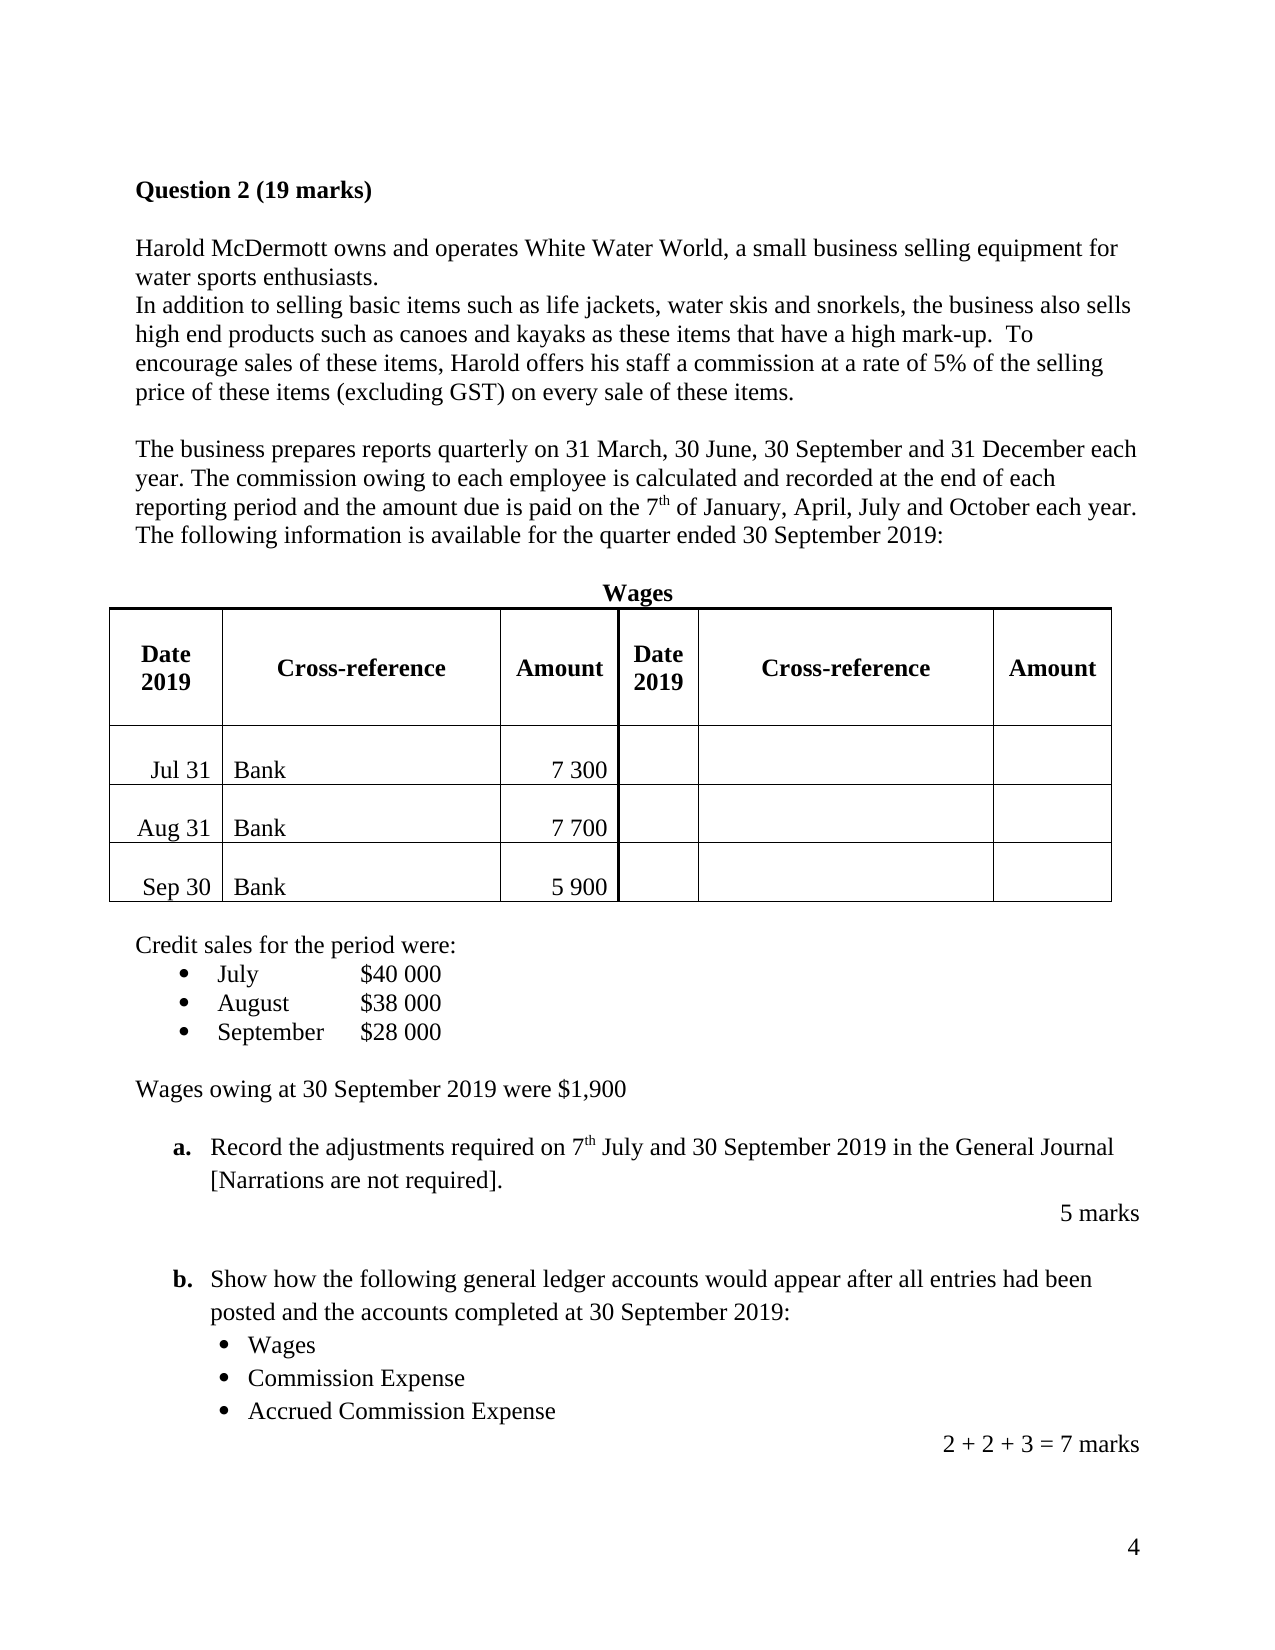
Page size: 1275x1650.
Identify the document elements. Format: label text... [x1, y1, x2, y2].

table_cell Bank [223, 726, 500, 783]
table_cell [620, 726, 698, 783]
table_header Date 2019 [620, 610, 698, 725]
text In addition to selling basic items such as life jackets, water skis and snorkels, the business also sells high end products such as canoes and kayaks as these items that have a high mark-up. To encourage sales of these items, Harold offers his staff a commission at a rate of 5% of the selling price of these items (excluding GST) on every sale of these items. [135, 291, 1140, 406]
text The business prepares reports quarterly on 31 March, 30 June, 30 September and 31 December each year. The commission owing to each employee is calculated and recorded at the end of each reporting period and the amount due is paid on the 7th of January, April, July and October each year. [135, 434, 1140, 521]
table_cell Jul 31 [110, 726, 222, 783]
list Wages [219, 1330, 1140, 1358]
list August $38 000 [179, 988, 1140, 1017]
table_header Date 2019 [110, 610, 222, 725]
table_cell [699, 785, 993, 842]
table_cell [620, 785, 698, 842]
text Question 2 (19 marks) [135, 176, 1140, 204]
table_cell Sep 30 [110, 843, 222, 901]
text The following information is available for the quarter ended 30 September 2019: [135, 521, 1140, 549]
list Accrued Commission Expense [219, 1396, 1140, 1424]
list September $28 000 [179, 1017, 1140, 1045]
list Record the adjustments required on 7th July and 30 September 2019 in the General Journal [173, 1132, 1140, 1160]
text Credit sales for the period were: [135, 930, 1140, 959]
table_cell Aug 31 [110, 785, 222, 842]
table_header Cross-reference [699, 610, 993, 725]
table_cell 7 300 [501, 726, 617, 783]
list Show how the following general ledger accounts would appear after all entries had been posted and the accounts completed at 30 September 2019: [173, 1264, 1140, 1326]
table_cell Bank [223, 843, 500, 901]
table_cell [994, 843, 1111, 901]
list 2 + 2 + 3 = 7 marks [248, 1429, 1140, 1458]
table_cell [620, 843, 698, 901]
text Wages owing at 30 September 2019 were $1,900 [135, 1074, 1140, 1103]
table_cell Bank [223, 785, 500, 842]
text Harold McDermott owns and operates White Water World, a small business selling equipment for water sports enthusiasts. [135, 233, 1140, 291]
table_cell 7 700 [501, 785, 617, 842]
list 5 marks [210, 1198, 1140, 1226]
list Commission Expense [219, 1363, 1140, 1392]
list July $40 000 [179, 959, 1140, 988]
table_header Cross-reference [223, 610, 500, 725]
table_cell [994, 785, 1111, 842]
table_cell [699, 726, 993, 783]
table_cell [699, 843, 993, 901]
text Wages [135, 578, 1140, 607]
table_header Amount [994, 610, 1111, 725]
table_header Amount [501, 610, 617, 725]
list [Narrations are not required]. [210, 1165, 1140, 1193]
table_cell [994, 726, 1111, 783]
table_cell 5 900 [501, 843, 617, 901]
